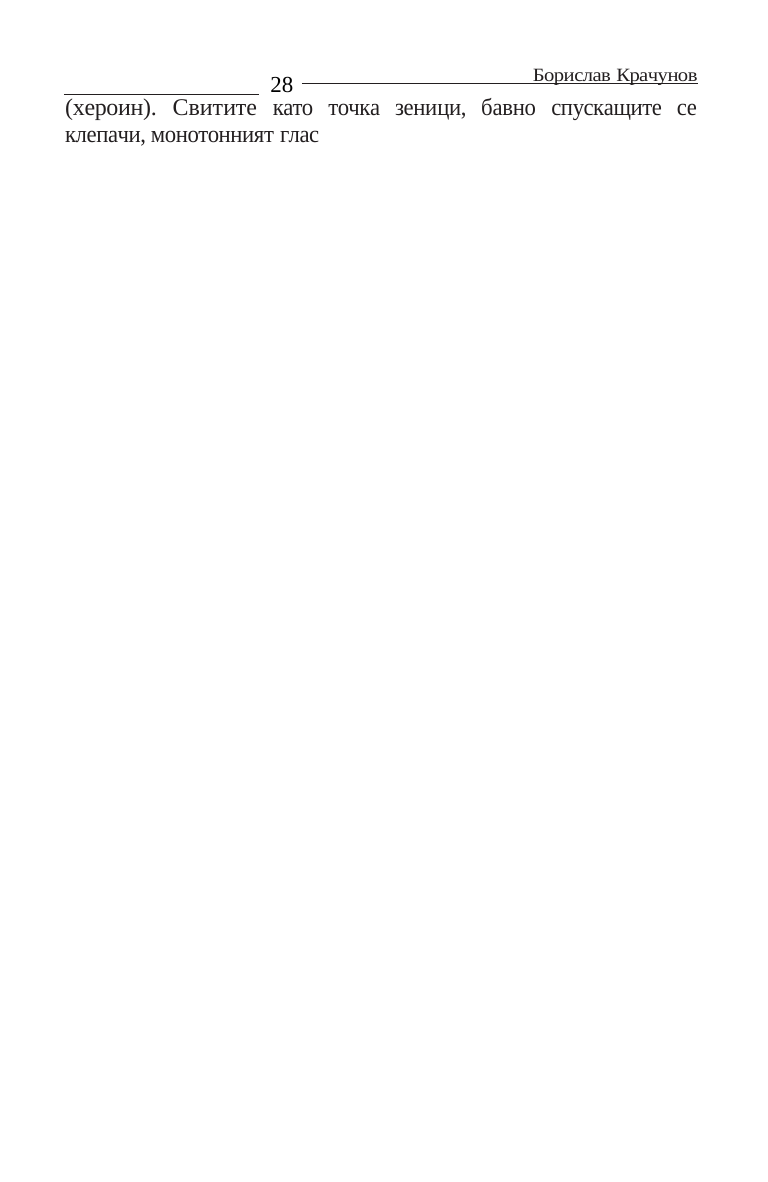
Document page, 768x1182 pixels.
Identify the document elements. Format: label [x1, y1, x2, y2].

text [65, 94, 697, 148]
